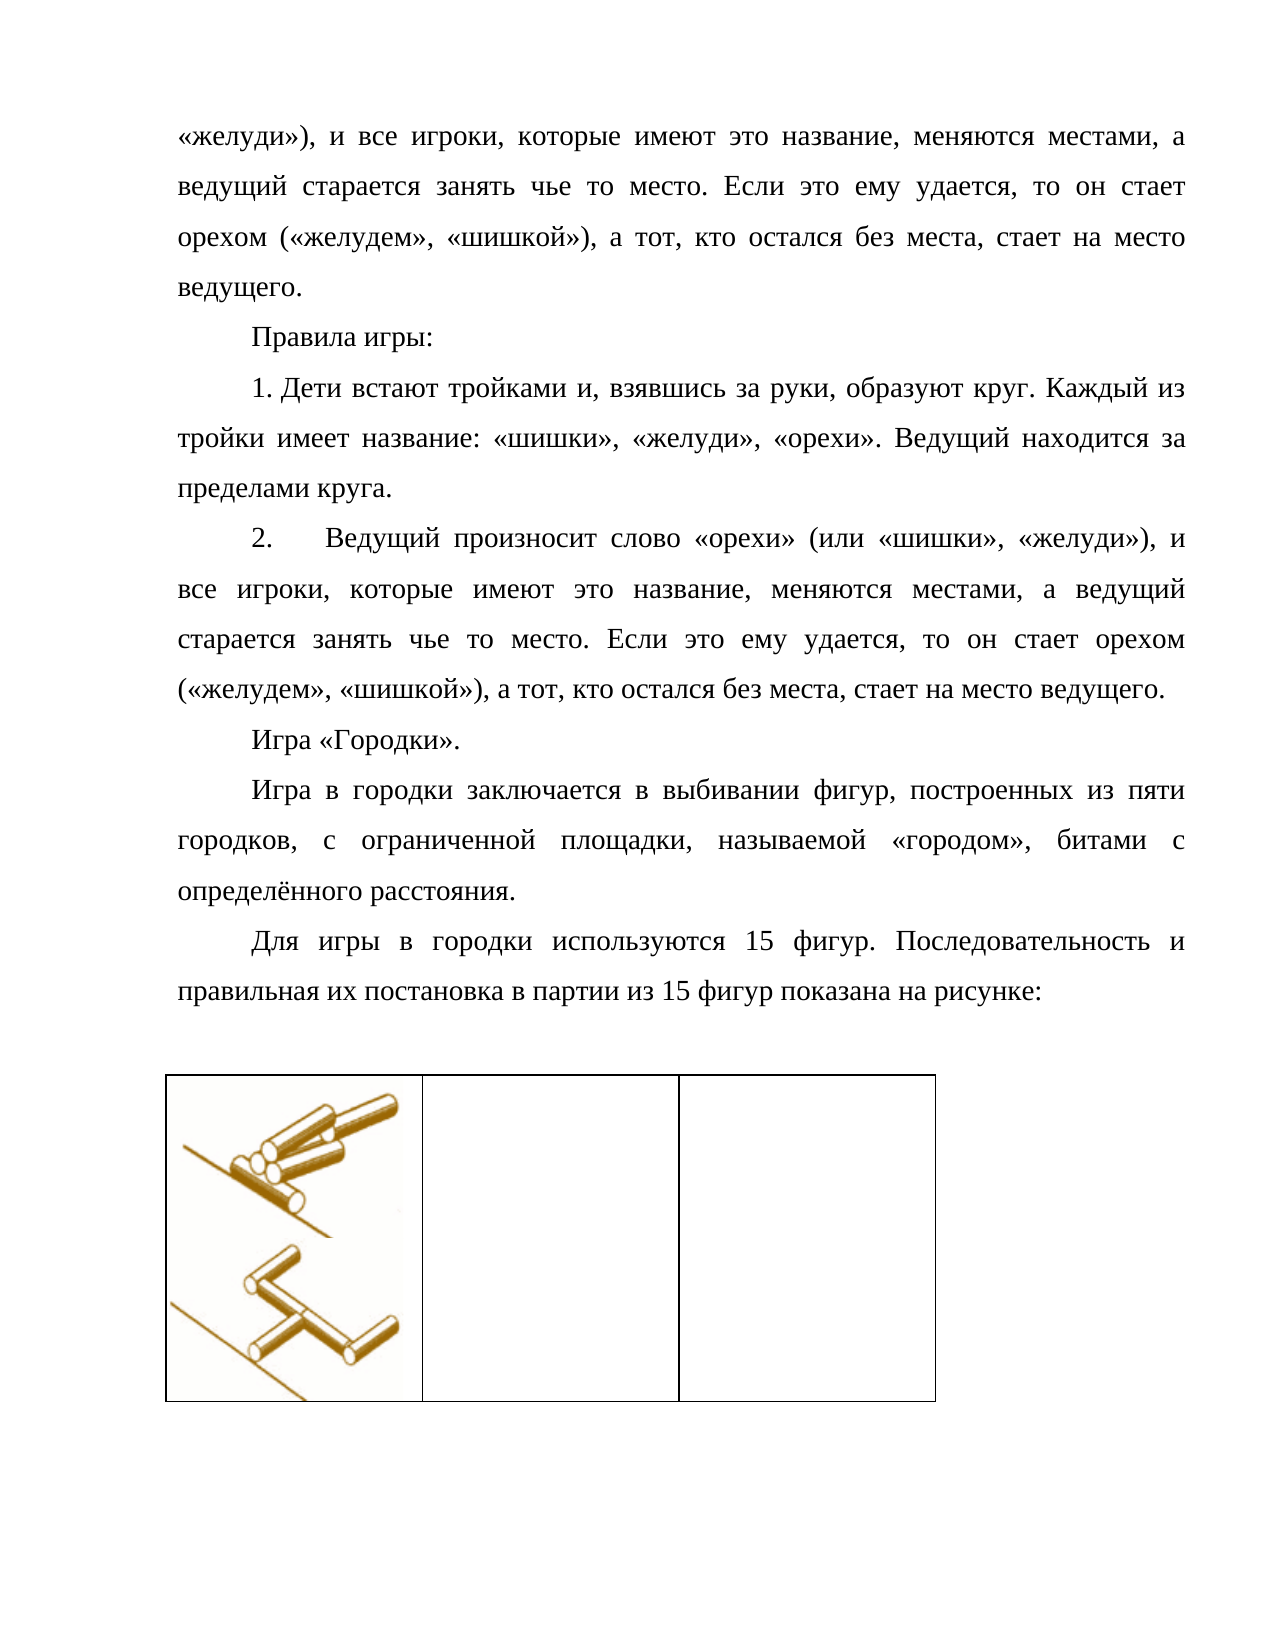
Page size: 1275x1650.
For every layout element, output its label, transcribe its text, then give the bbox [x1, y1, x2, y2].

text 2. Ведущий произносит слово «орехи» (или «шишки», «желуди»), и все игроки, которые имеют это название, меняются местами, а ведущий старается занять чье то место. Если это ему удается, то он стает орехом («желудем», «шишкой»), а тот, кто остался без места, стает на место ведущего. [177, 521, 1186, 705]
table_header [680, 1076, 935, 1401]
text Игра в городки заключается в выбивании фигур, построенных из пяти городков, с ограниченной площадки, называемой «городом», битами с определённого расстояния. [177, 772, 1186, 906]
text Правила игры: [177, 319, 1186, 353]
text Игра «Городки». [177, 722, 1186, 755]
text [177, 118, 1186, 303]
table_header [423, 1076, 678, 1401]
text Для игры в городки используются 15 фигур. Последовательность и правильная их постановка в партии из 15 фигур показана на рисунке: [177, 923, 1186, 1007]
table_header [404, 1076, 422, 1401]
text 1. Дети встают тройками и, взявшись за руки, образуют круг. Каждый из тройки имеет название: «шишки», «желуди», «орехи». Ведущий находится за пределами круга. [177, 370, 1186, 504]
